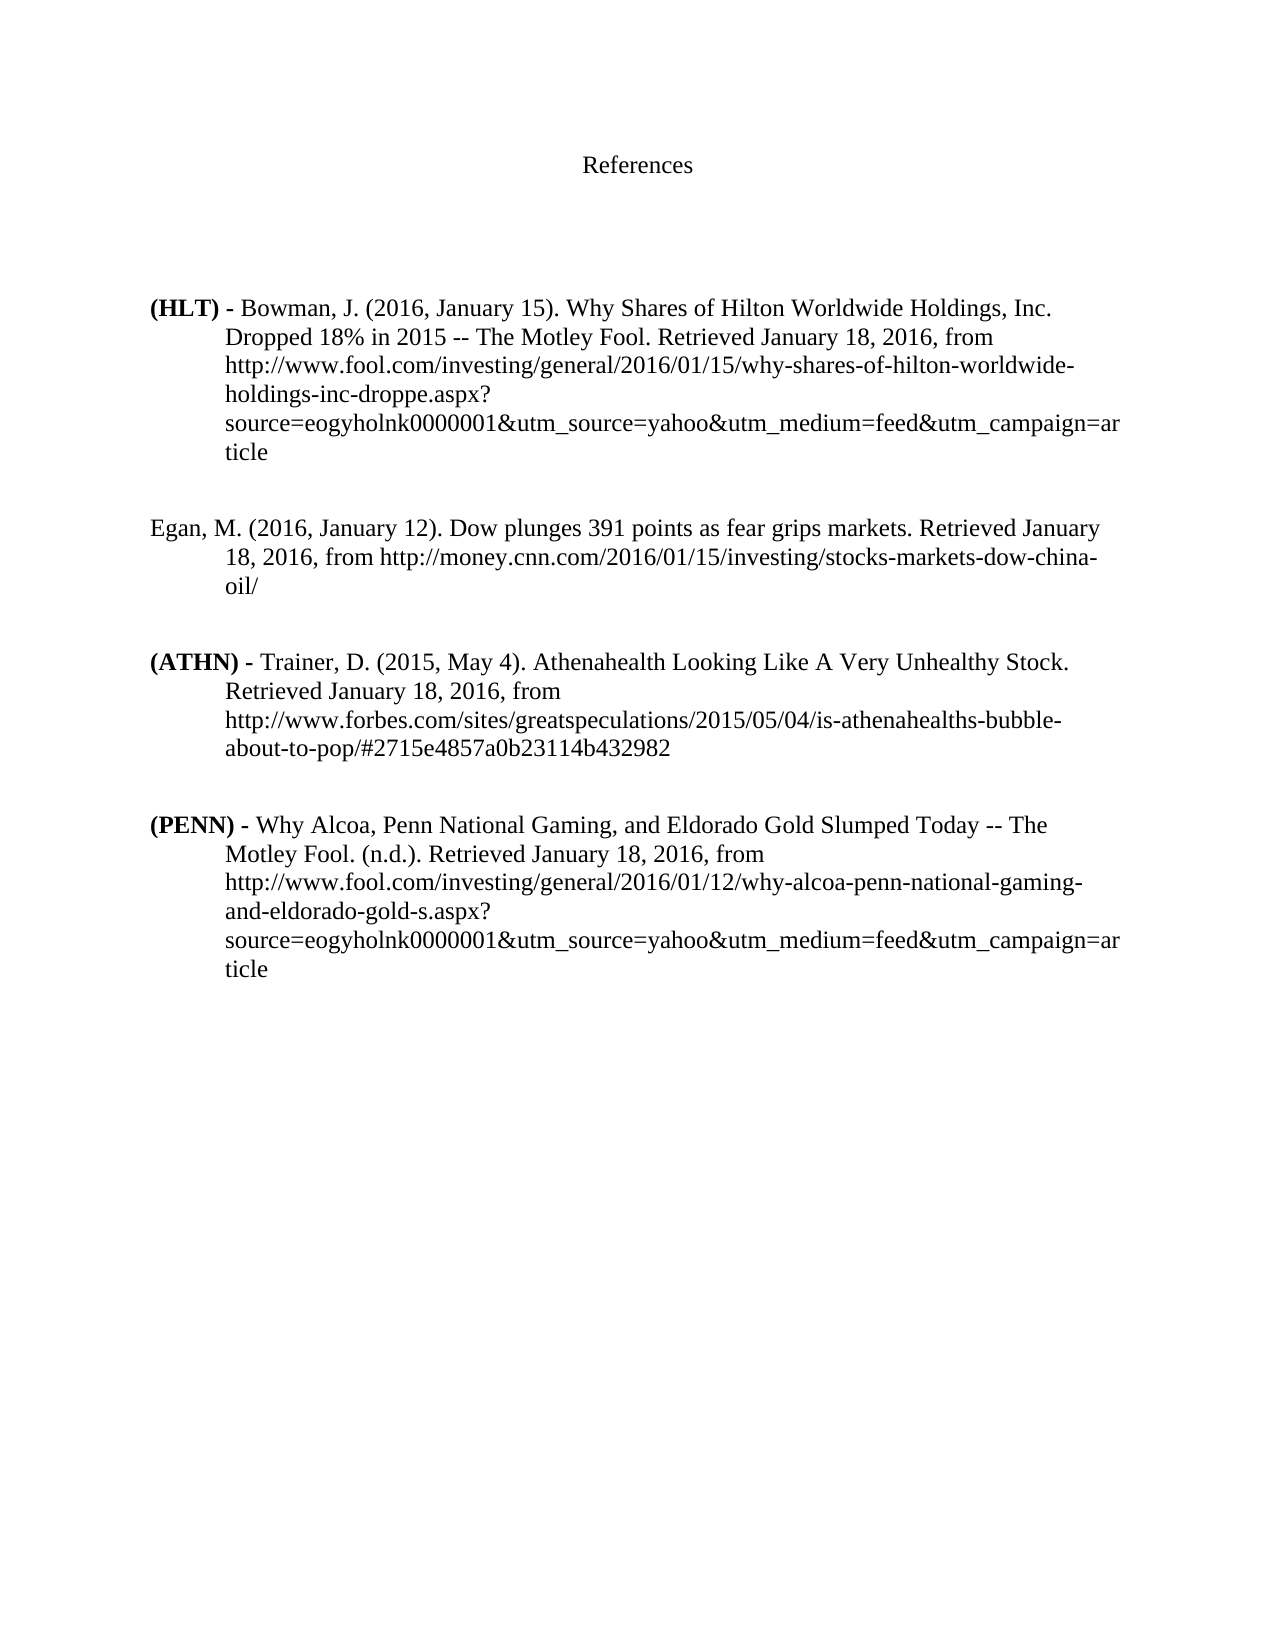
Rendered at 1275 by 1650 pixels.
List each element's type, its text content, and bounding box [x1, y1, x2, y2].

text (PENN) - Why Alcoa, Penn National Gaming, and Eldorado Gold Slumped Today -- The Motley Fool. (n.d.). Retrieved January 18, 2016, from http://www.fool.com/investing/general/2016/01/12/why-alcoa-penn-national-gaming-and-eldorado-gold-s.aspx?source=eogyholnk0000001&utm_source=yahoo&utm_medium=feed&utm_campaign=article [150, 810, 1125, 982]
text (ATHN) - Trainer, D. (2015, May 4). Athenahealth Looking Like A Very Unhealthy Stock. Retrieved January 18, 2016, from http://www.forbes.com/sites/greatspeculations/2015/05/04/is-athenahealths-bubble-about-to-pop/#2715e4857a0b23114b432982 [150, 647, 1125, 762]
text (HLT) - Bowman, J. (2016, January 15). Why Shares of Hilton Worldwide Holdings, Inc. Dropped 18% in 2015 -- The Motley Fool. Retrieved January 18, 2016, from http://www.fool.com/investing/general/2016/01/15/why-shares-of-hilton-worldwide-holdings-inc-droppe.aspx?source=eogyholnk0000001&utm_source=yahoo&utm_medium=feed&utm_campaign=article [150, 293, 1125, 466]
text Egan, M. (2016, January 12). Dow plunges 391 points as fear grips markets. Retrieved January 18, 2016, from http://money.cnn.com/2016/01/15/investing/stocks-markets-dow-china-oil/ [150, 513, 1125, 599]
text References [150, 150, 1125, 179]
